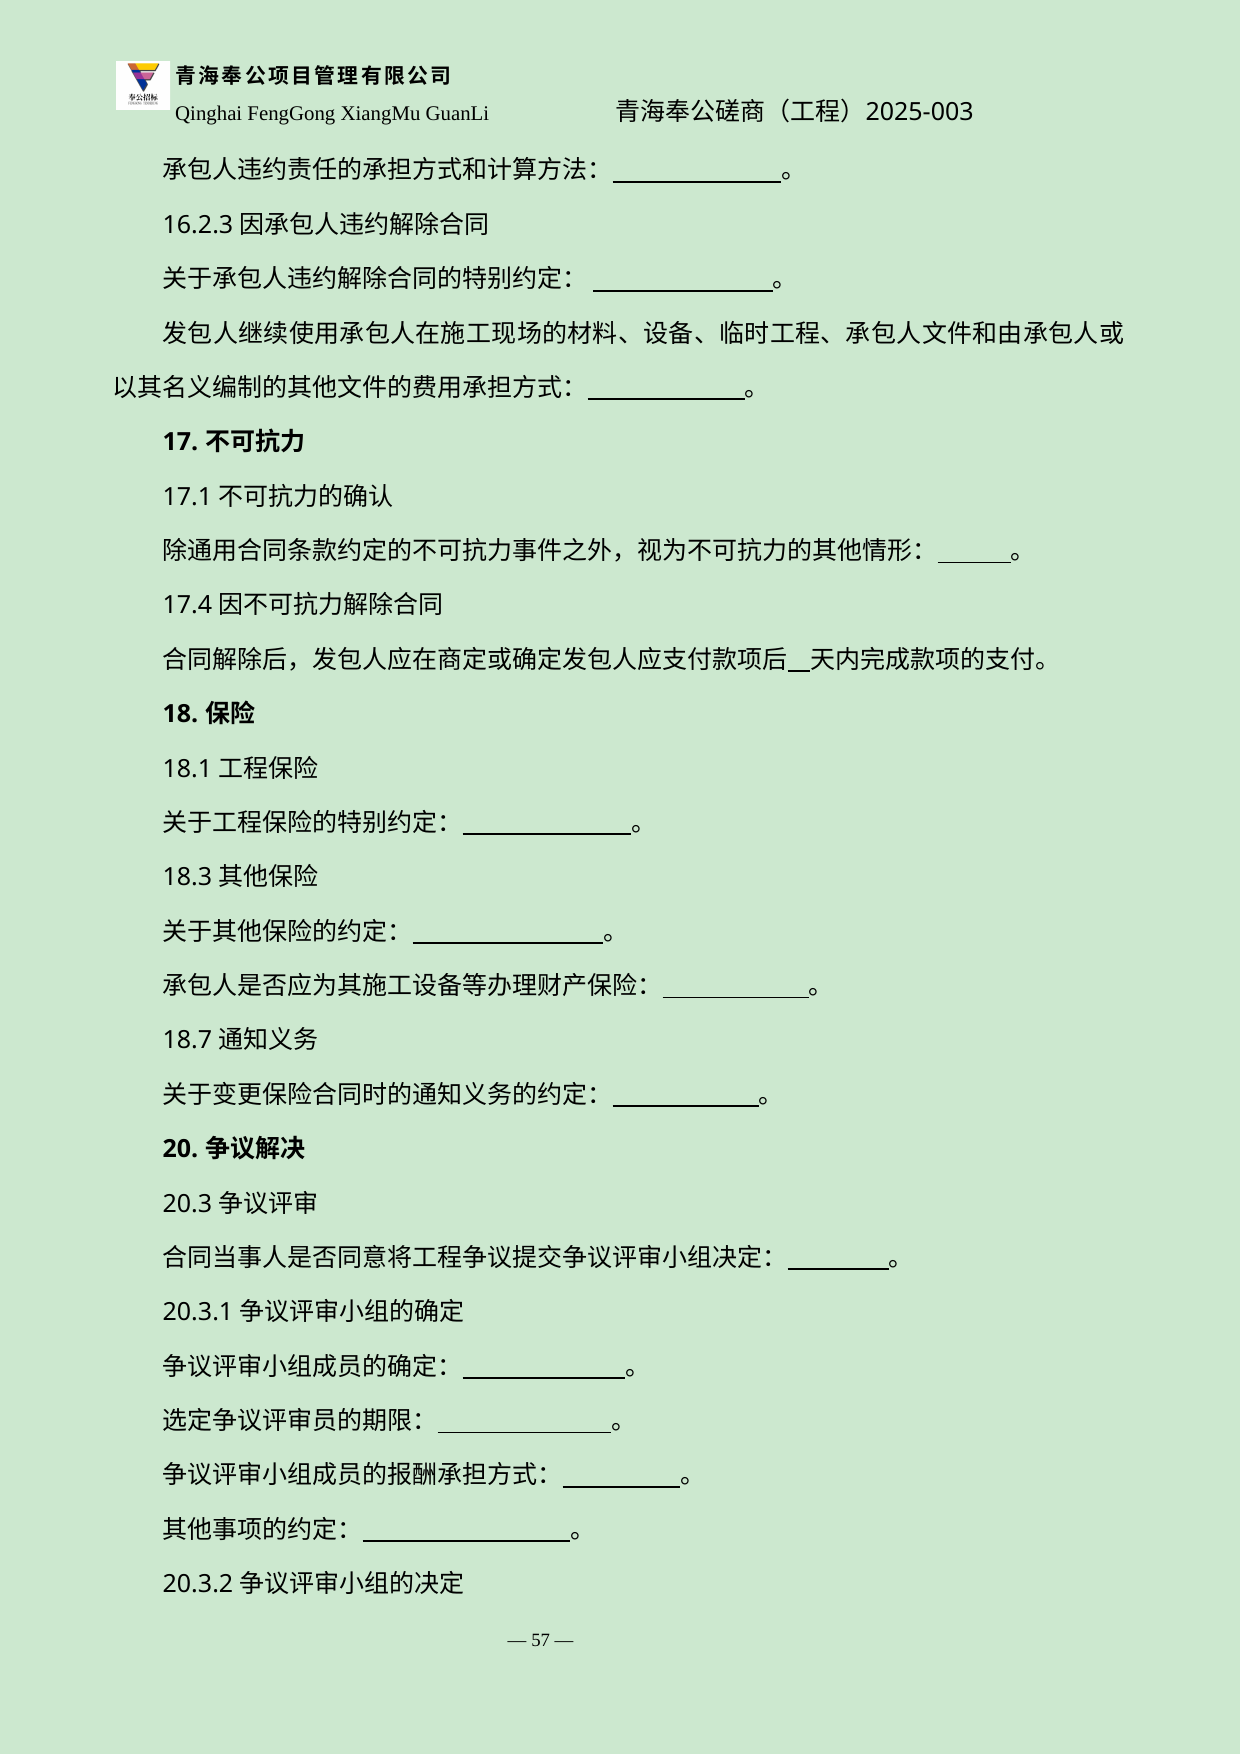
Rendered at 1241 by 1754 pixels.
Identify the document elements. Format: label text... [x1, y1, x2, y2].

text 发包人继续使用承包人在施工现场的材料、设备、临时工程、承包人文件和由承包人或以其名义编制的其他文件的费用承担方式： 。 [112, 313, 1128, 404]
text 20.3 争议评审 [112, 1183, 1128, 1219]
text 争议评审小组成员的报酬承担方式： 。 [112, 1455, 1128, 1491]
text 20.3.2 争议评审小组的决定 [112, 1564, 1128, 1600]
text 关于承包人违约解除合同的特别约定： 。 [112, 259, 1128, 295]
text 18. 保险 [112, 694, 1128, 730]
text 承包人违约责任的承担方式和计算方法： 。 [112, 150, 1128, 186]
text 20. 争议解决 [112, 1129, 1128, 1165]
text 关于其他保险的约定： 。 [112, 911, 1128, 947]
text 其他事项的约定： 。 [112, 1509, 1128, 1546]
text 20.3.1 争议评审小组的确定 [112, 1292, 1128, 1328]
text 17.1 不可抗力的确认 [112, 476, 1128, 512]
text 关于变更保险合同时的通知义务的约定： 。 [112, 1074, 1128, 1111]
text 除通用合同条款约定的不可抗力事件之外，视为不可抗力的其他情形： 。 [112, 531, 1128, 567]
text 合同当事人是否同意将工程争议提交争议评审小组决定： 。 [112, 1237, 1128, 1274]
text 承包人是否应为其施工设备等办理财产保险： 。 [112, 966, 1128, 1002]
text 关于工程保险的特别约定： 。 [112, 802, 1128, 839]
text 18.3 其他保险 [112, 857, 1128, 893]
text 合同解除后，发包人应在商定或确定发包人应支付款项后 天内完成款项的支付。 [112, 639, 1128, 676]
text 16.2.3 因承包人违约解除合同 [112, 204, 1128, 241]
text 17.4 因不可抗力解除合同 [112, 585, 1128, 621]
text 18.1 工程保险 [112, 748, 1128, 784]
text 18.7 通知义务 [112, 1020, 1128, 1056]
text 选定争议评审员的期限： 。 [112, 1401, 1128, 1437]
text 17. 不可抗力 [112, 422, 1128, 458]
text 争议评审小组成员的确定： 。 [112, 1346, 1128, 1382]
picture [116, 61, 170, 110]
